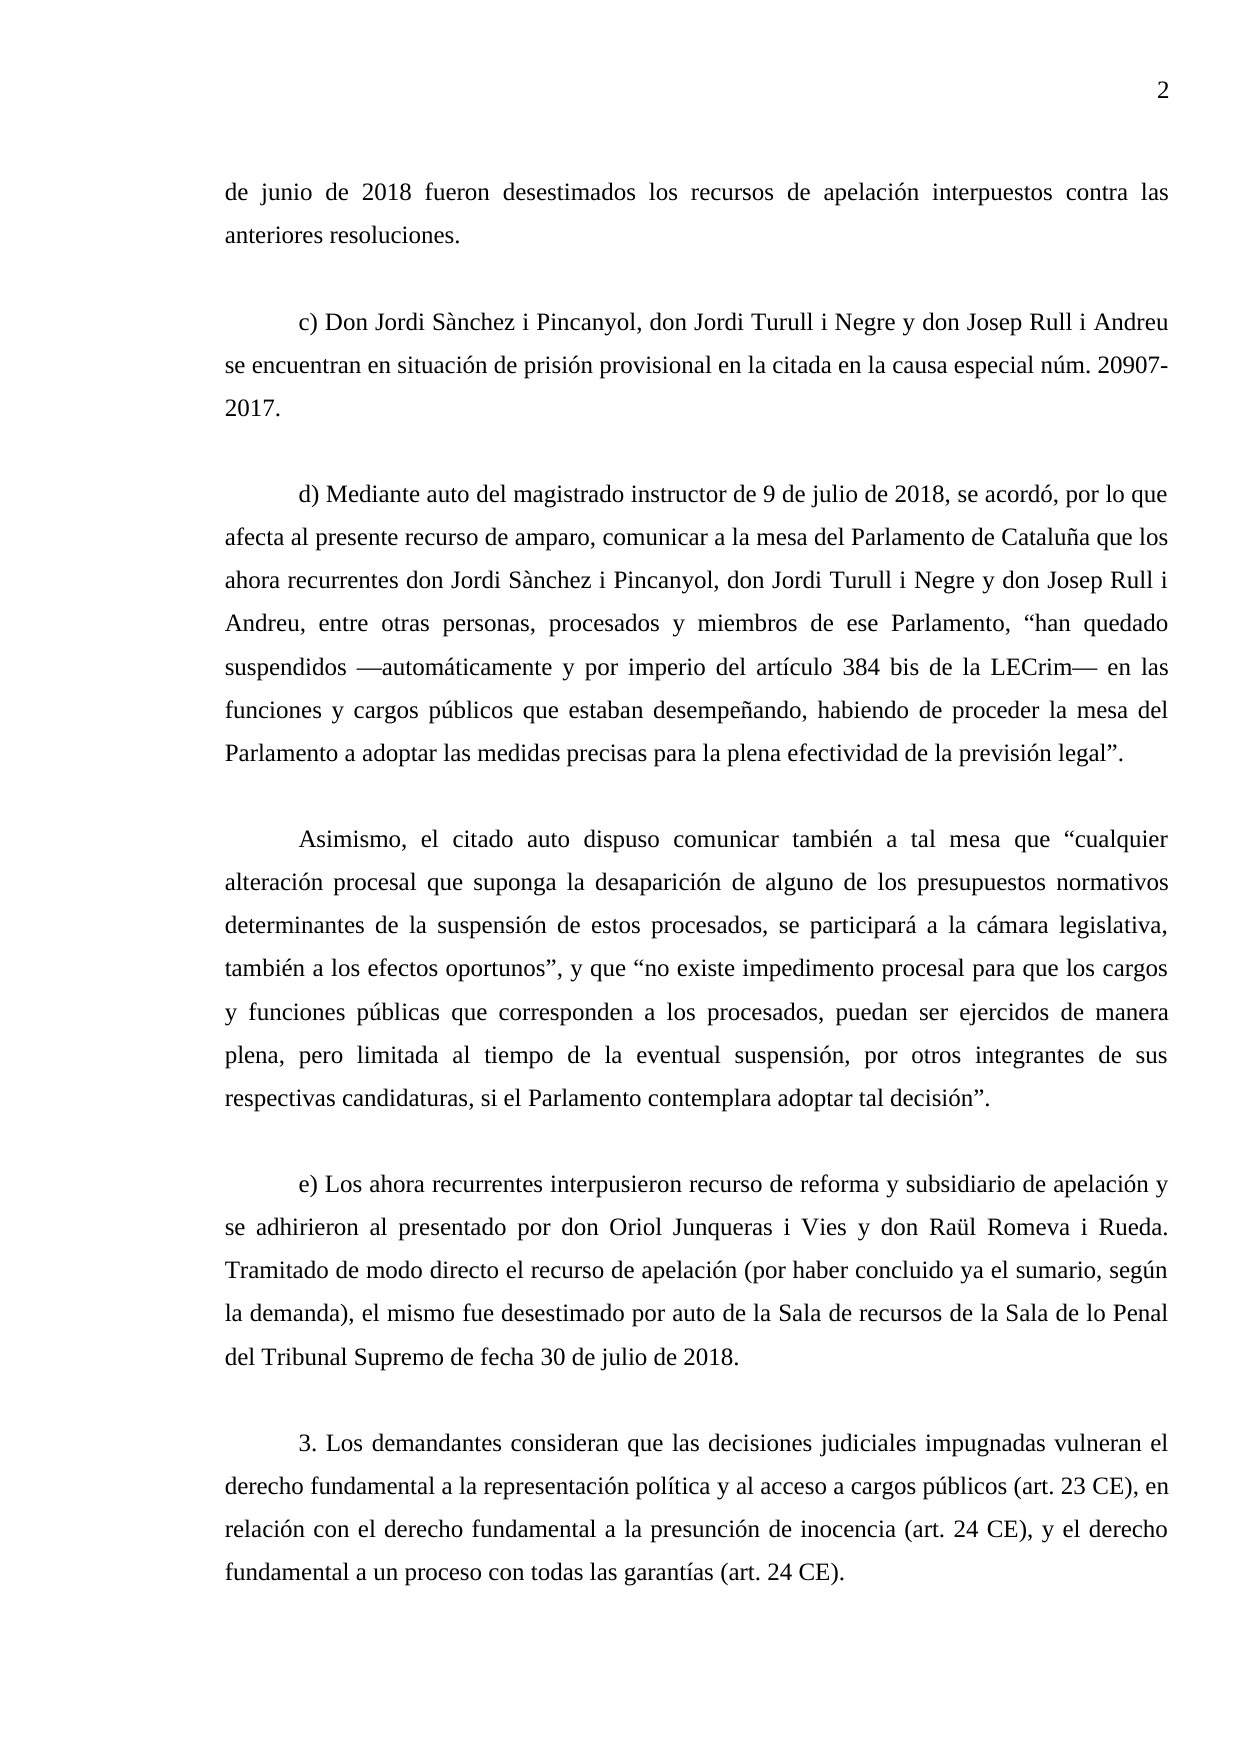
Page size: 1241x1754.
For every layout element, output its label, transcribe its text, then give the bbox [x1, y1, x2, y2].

text Asimismo, el citado auto dispuso comunicar también a tal mesa que “cualquier alteración procesal que suponga la desaparición de alguno de los presupuestos normativos determinantes de la suspensión de estos procesados, se participará a la cámara legislativa, también a los efectos oportunos”, y que “no existe impedimento procesal para que los cargos y funciones públicas que corresponden a los procesados, puedan ser ejercidos de manera plena, pero limitada al tiempo de la eventual suspensión, por otros integrantes de sus respectivas candidaturas, si el Parlamento contemplara adoptar tal decisión”. [224, 824, 1169, 1112]
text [224, 177, 1169, 249]
text 3. Los demandantes consideran que las decisiones judiciales impugnadas vulneran el derecho fundamental a la representación política y al acceso a cargos públicos (art. 23 CE), en relación con el derecho fundamental a la presunción de inocencia (art. 24 CE), y el derecho fundamental a un proceso con todas las garantías (art. 24 CE). [224, 1428, 1169, 1586]
text e) Los ahora recurrentes interpusieron recurso de reforma y subsidiario de apelación y se adhirieron al presentado por don Oriol Junqueras i Vies y don Raül Romeva i Rueda. Tramitado de modo directo el recurso de apelación (por haber concluido ya el sumario, según la demanda), el mismo fue desestimado por auto de la Sala de recursos de la Sala de lo Penal del Tribunal Supremo de fecha 30 de julio de 2018. [224, 1169, 1169, 1370]
text d) Mediante auto del magistrado instructor de 9 de julio de 2018, se acordó, por lo que afecta al presente recurso de amparo, comunicar a la mesa del Parlamento de Cataluña que los ahora recurrentes don Jordi Sànchez i Pincanyol, don Jordi Turull i Negre y don Josep Rull i Andreu, entre otras personas, procesados y miembros de ese Parlamento, “han quedado suspendidos —automáticamente y por imperio del artículo 384 bis de la LECrim— en las funciones y cargos públicos que estaban desempeñando, habiendo de proceder la mesa del Parlamento a adoptar las medidas precisas para la plena efectividad de la previsión legal”. [224, 479, 1169, 767]
text c) Don Jordi Sànchez i Pincanyol, don Jordi Turull i Negre y don Josep Rull i Andreu se encuentran en situación de prisión provisional en la citada en la causa especial núm. 20907-2017. [224, 307, 1169, 422]
